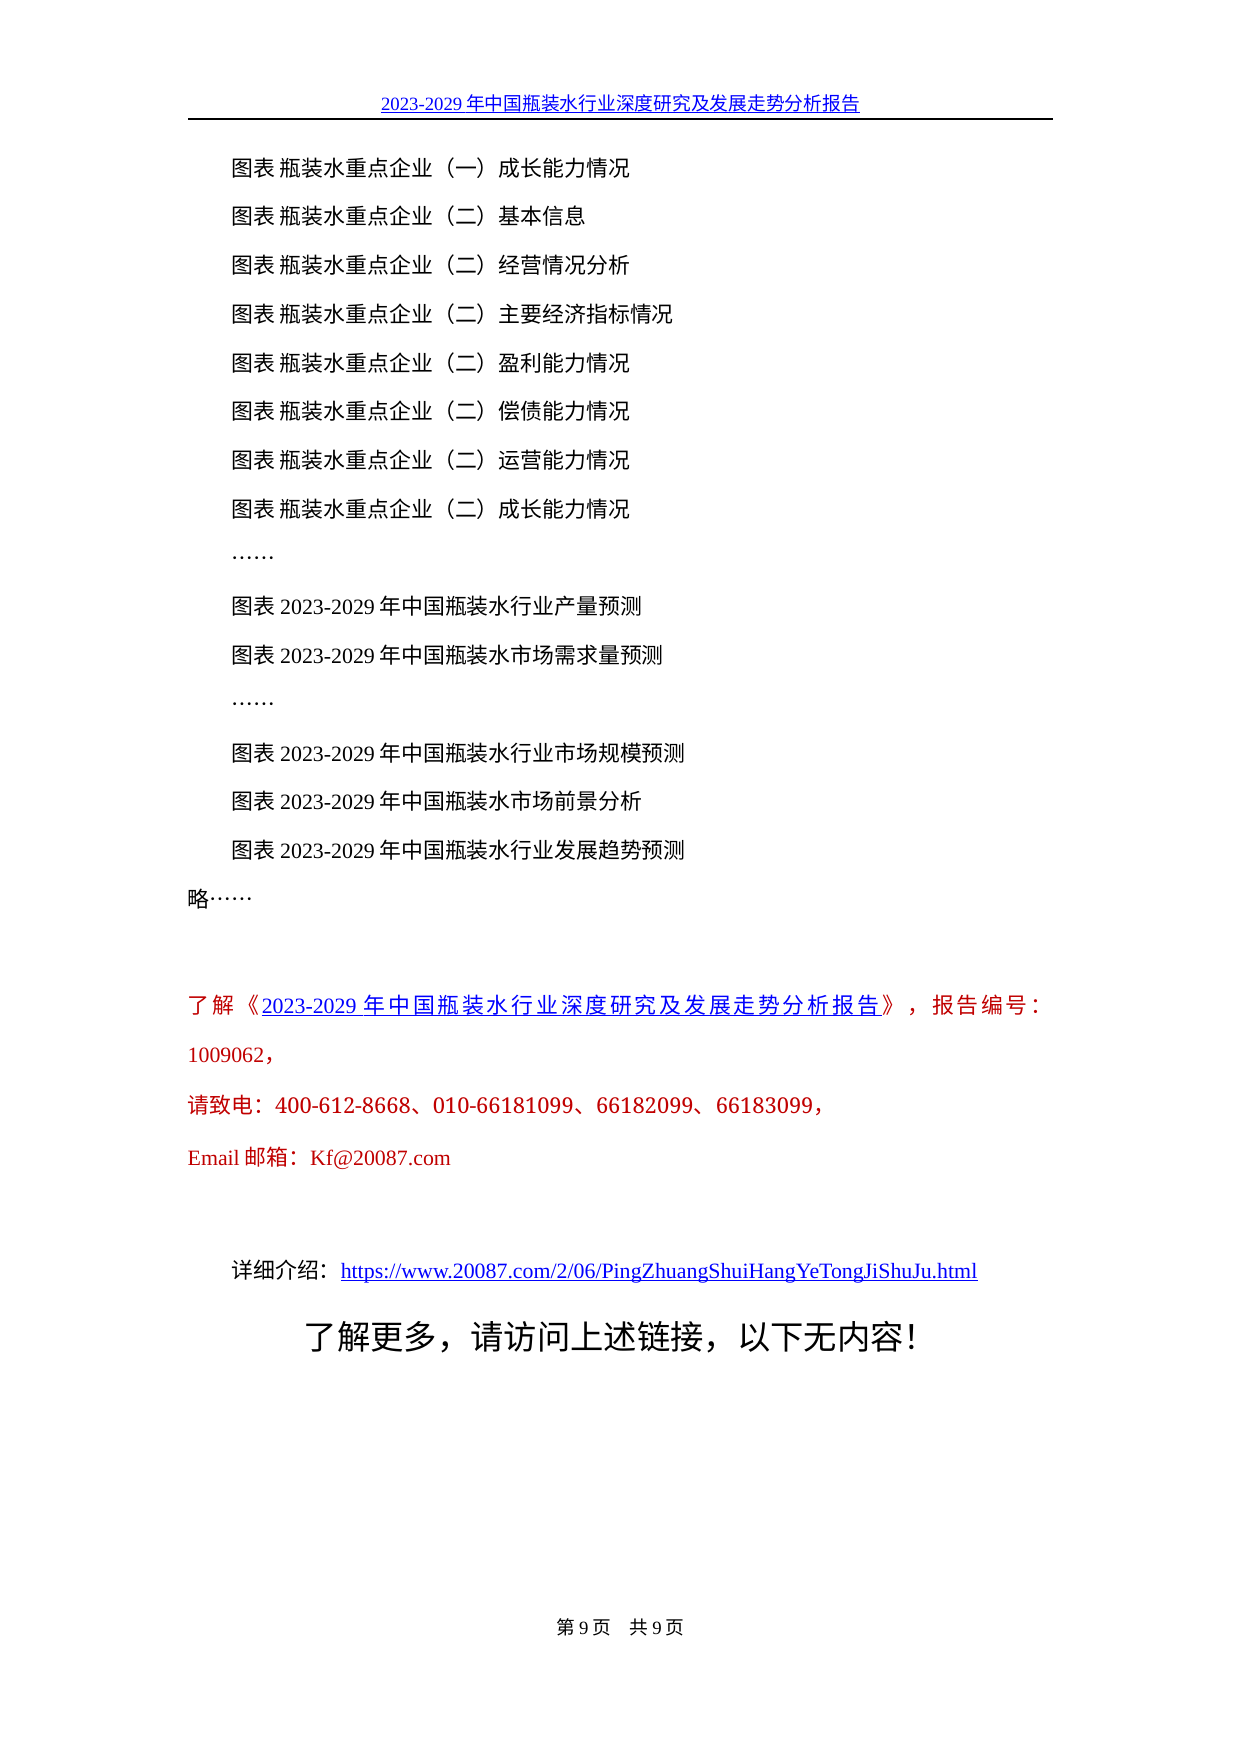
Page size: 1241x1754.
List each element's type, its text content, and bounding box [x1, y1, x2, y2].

text 详细介绍：https://www.20087.com/2/06/PingZhuangShuiHangYeTongJiShuJu.html [187, 1253, 1053, 1285]
text Email邮箱：Kf@20087.com [187, 1140, 1053, 1172]
text 了解《2023-2029年中国瓶装水行业深度研究及发展走势分析报告》，报告编号：1009062， [187, 988, 1053, 1069]
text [187, 150, 1053, 914]
title 了解更多，请访问上述链接，以下无内容！ [187, 1303, 1053, 1368]
text 请致电：400-612-8668、010-66181099、66182099、66183099， [187, 1088, 1053, 1121]
